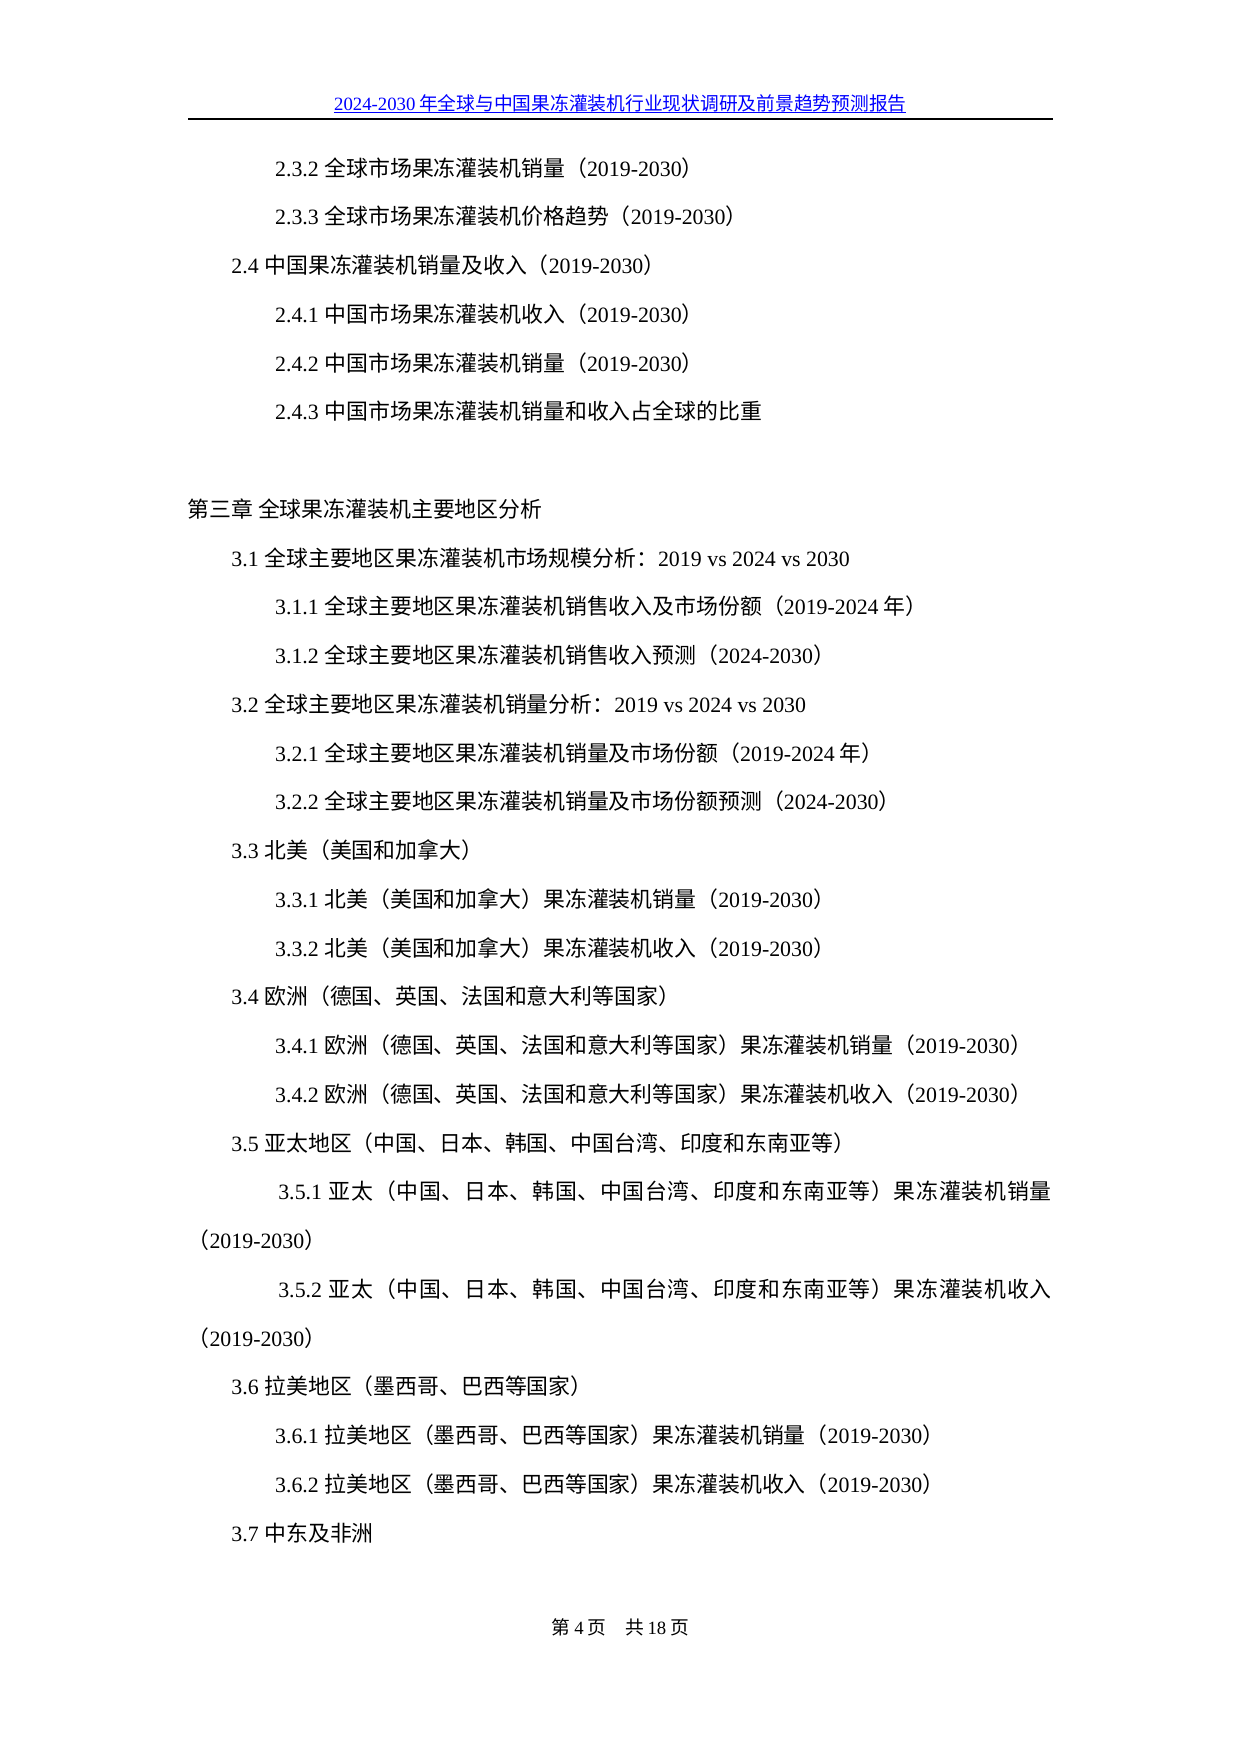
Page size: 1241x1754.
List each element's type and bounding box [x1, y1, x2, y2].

text [187, 150, 1053, 1548]
